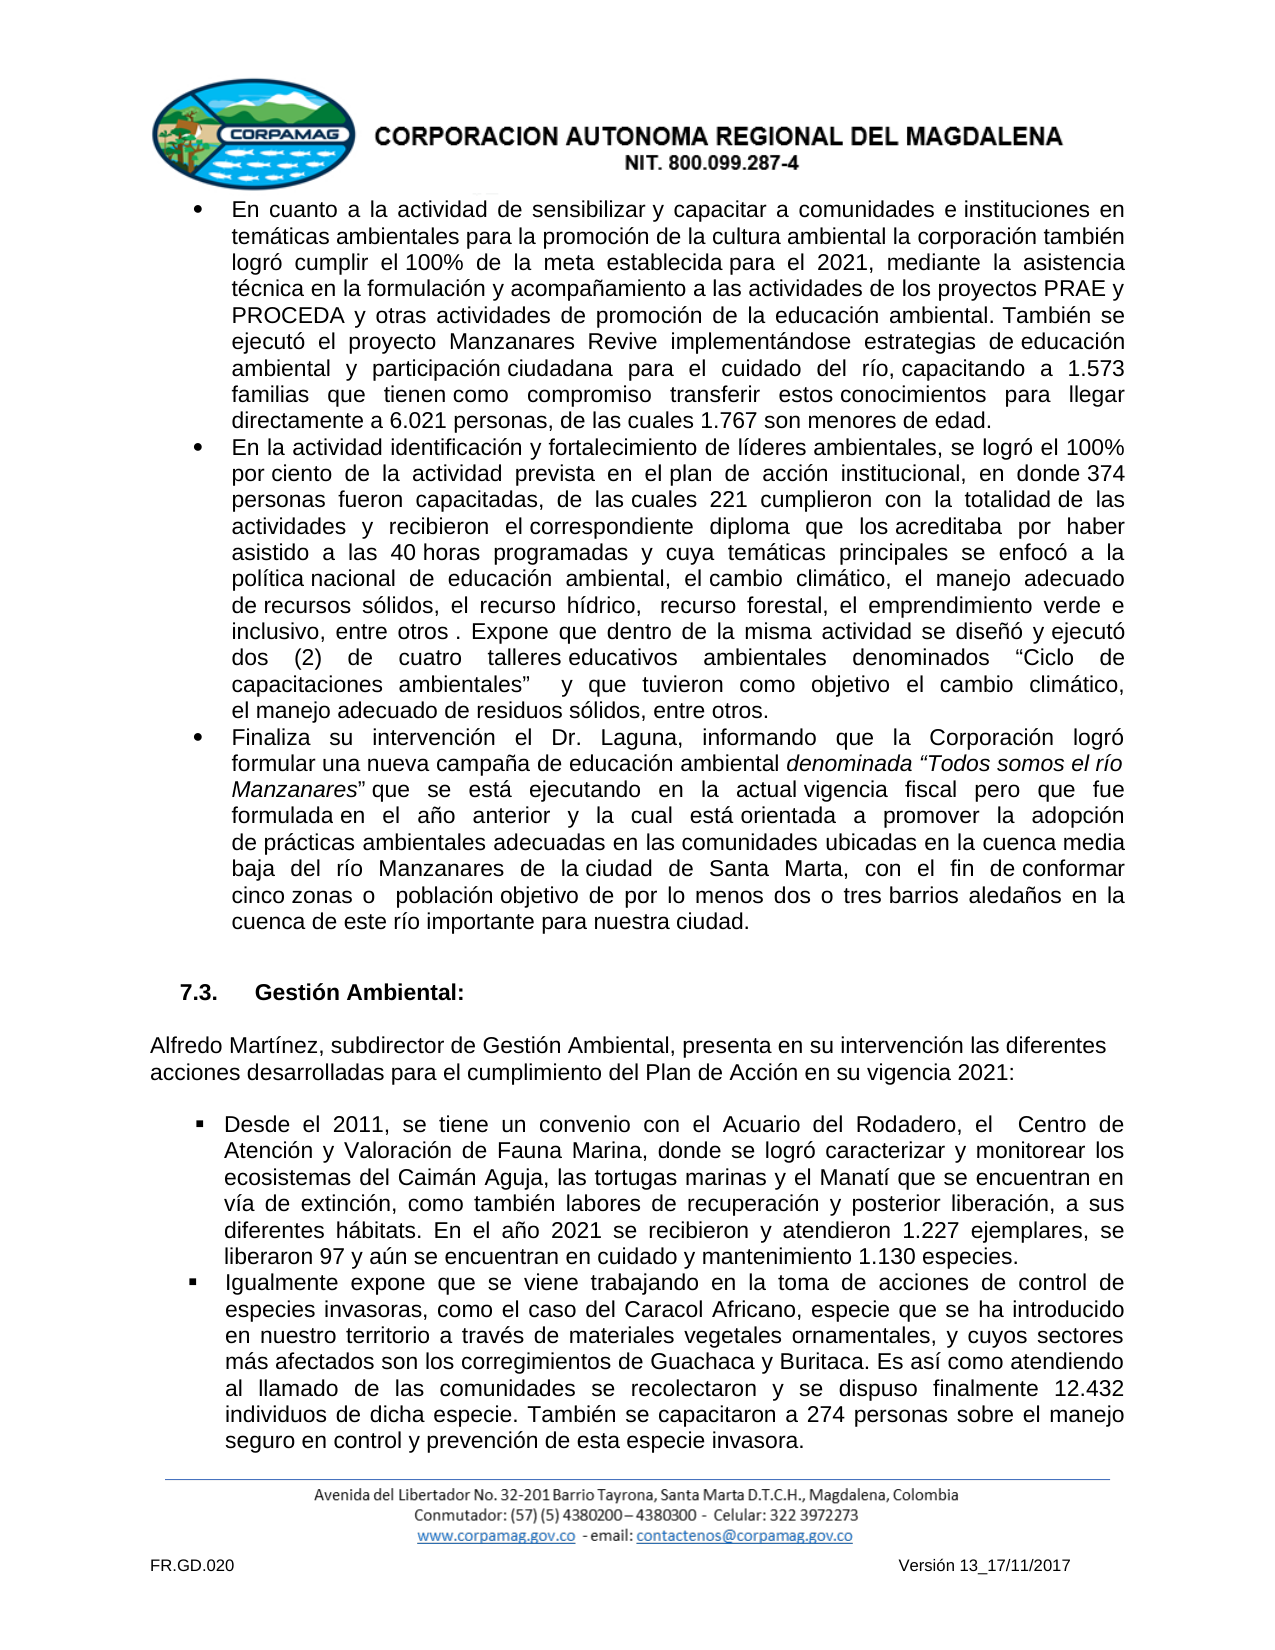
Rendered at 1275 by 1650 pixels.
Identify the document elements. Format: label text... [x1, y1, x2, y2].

text Alfredo Martínez, subdirector de Gestión Ambiental, presenta en su intervención las diferentes acciones desarrolladas para el cumplimiento del Plan de Acción en su vigencia 2021: [150, 1032, 1125, 1085]
picture [165, 1476, 1111, 1556]
list Finaliza su intervención el Dr. Laguna, informando que la Corporación logró formular una nueva campaña de educación ambiental denominada “Todos somos el río Manzanares” que se está ejecutando en la actual vigencia fiscal pero que fue formulada en el año anterior y la cual está orientada a promover la adopción de prácticas ambientales adecuadas en las comunidades ubicadas en la cuenca media baja del río Manzanares de la ciudad de Santa Marta, con el fin de conformar cinco zonas o población objetivo de por lo menos dos o tres barrios aledaños en la cuenca de este río importante para nuestra ciudad. [194, 723, 1125, 934]
list Igualmente expone que se viene trabajando en la toma de acciones de control de especies invasoras, como el caso del Caracol Africano, especie que se ha introducido en nuestro territorio a través de materiales vegetales ornamentales, y cuyos sectores más afectados son los corregimientos de Guachaca y Buritaca. Es así como atendiendo al llamado de las comunidades se recolectaron y se dispuso finalmente 12.432 individuos de dicha especie. También se capacitaron a 274 personas sobre el manejo seguro en control y prevención de esta especie invasora. [187, 1269, 1125, 1454]
list En la actividad identificación y fortalecimiento de líderes ambientales, se logró el 100% por ciento de la actividad prevista en el plan de acción institucional, en donde 374 personas fueron capacitadas, de las cuales 221 cumplieron con la totalidad de las actividades y recibieron el correspondiente diploma que los acreditaba por haber asistido a las 40 horas programadas y cuya temáticas principales se enfocó a la política nacional de educación ambiental, el cambio climático, el manejo adecuado de recursos sólidos, el recurso hídrico, recurso forestal, el emprendimiento verde e inclusivo, entre otros . Expone que dentro de la misma actividad se diseñó y ejecutó dos (2) de cuatro talleres educativos ambientales denominados “Ciclo de capacitaciones ambientales” y que tuvieron como objetivo el cambio climático, el manejo adecuado de residuos sólidos, entre otros. [194, 433, 1125, 723]
picture [150, 75, 1071, 197]
list Desde el 2011, se tiene un convenio con el Acuario del Rodadero, el Centro de Atención y Valoración de Fauna Marina, donde se logró caracterizar y monitorear los ecosistemas del Caimán Aguja, las tortugas marinas y el Manatí que se encuentran en vía de extinción, como también labores de recuperación y posterior liberación, a sus diferentes hábitats. En el año 2021 se recibieron y atendieron 1.227 ejemplares, se liberaron 97 y aún se encuentran en cuidado y mantenimiento 1.130 especies. [194, 1111, 1125, 1269]
list Gestión Ambiental: [179, 979, 1125, 1006]
list En cuanto a la actividad de sensibilizar y capacitar a comunidades e instituciones en temáticas ambientales para la promoción de la cultura ambiental la corporación también logró cumplir el 100% de la meta establecida para el 2021, mediante la asistencia técnica en la formulación y acompañamiento a las actividades de los proyectos PRAE y PROCEDA y otras actividades de promoción de la educación ambiental. También se ejecutó el proyecto Manzanares Revive implementándose estrategias de educación ambiental y participación ciudadana para el cuidado del río, capacitando a 1.573 familias que tienen como compromiso transferir estos conocimientos para llegar directamente a 6.021 personas, de las cuales 1.767 son menores de edad. [194, 197, 1125, 433]
